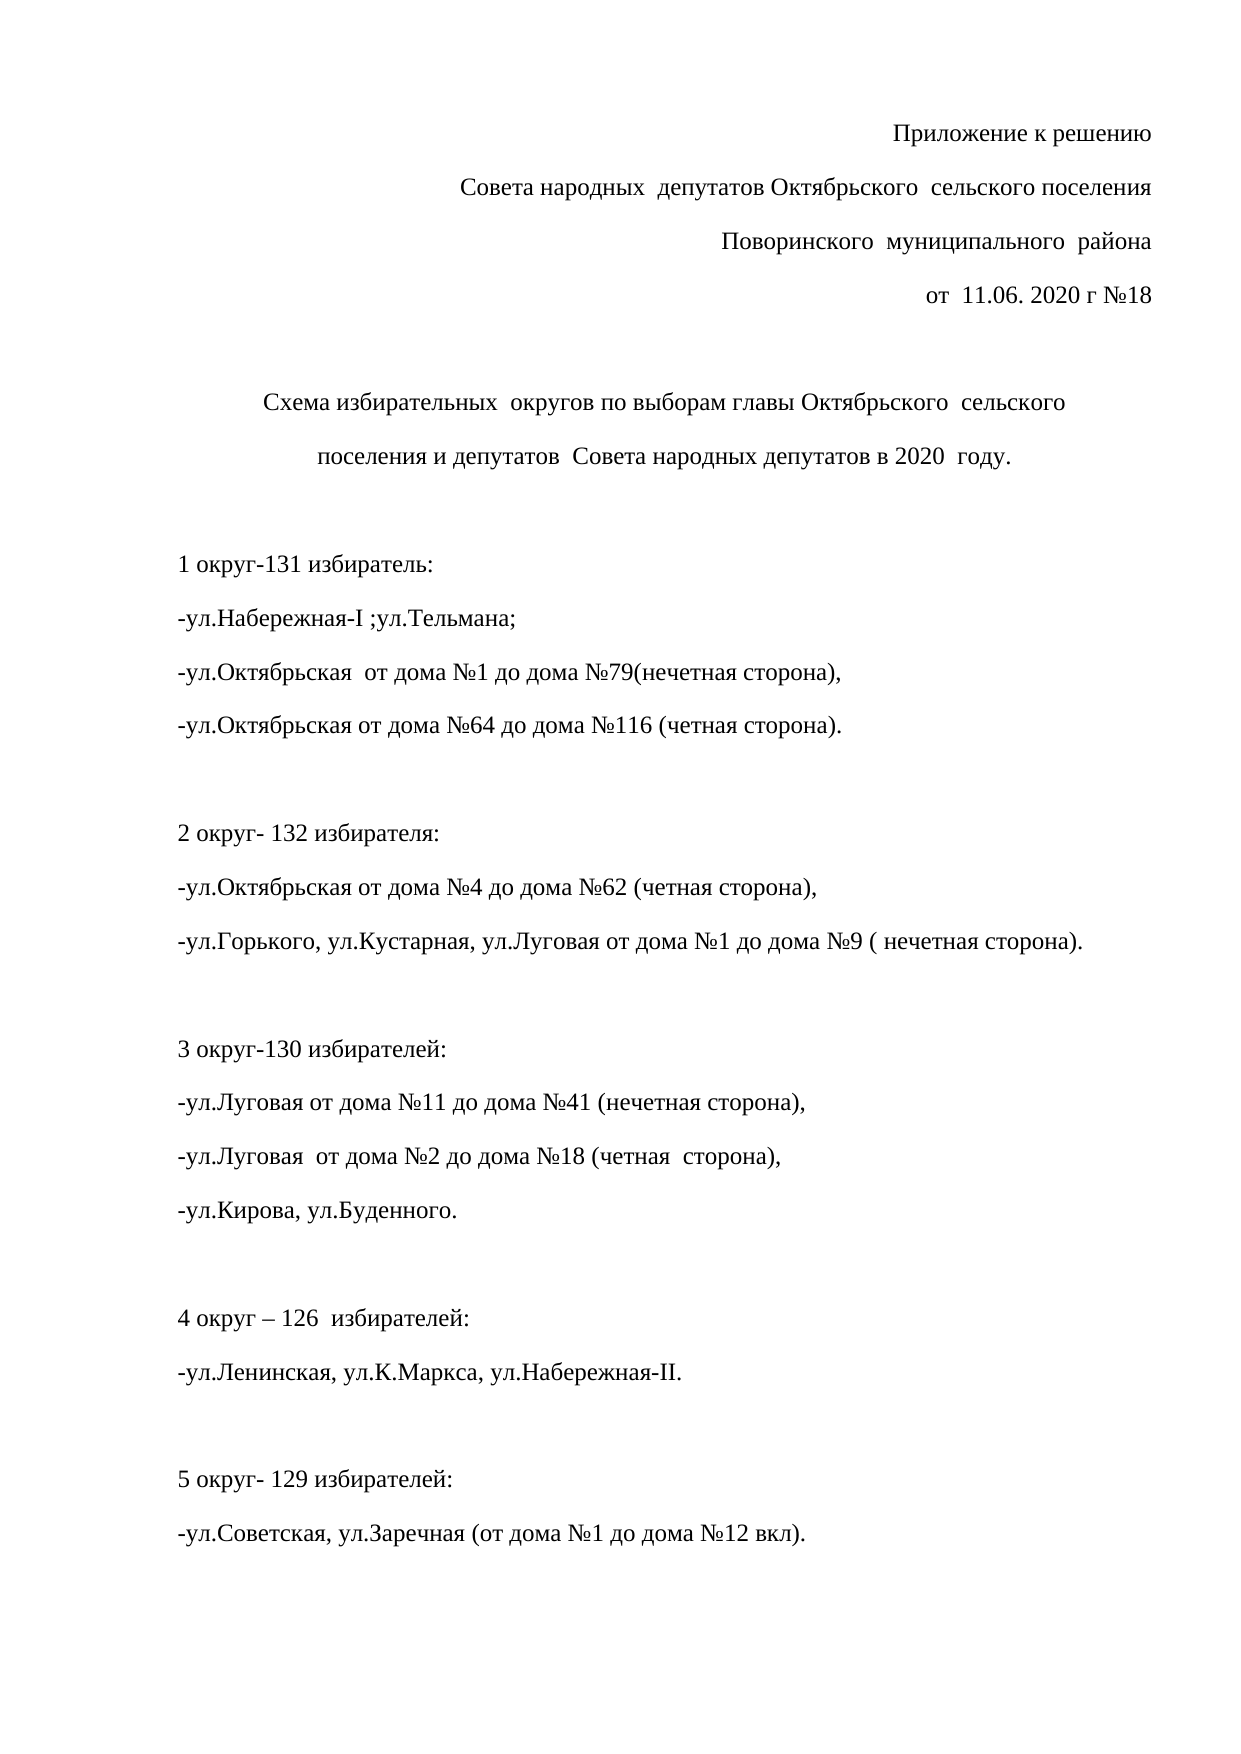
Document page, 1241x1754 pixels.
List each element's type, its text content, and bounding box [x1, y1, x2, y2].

text -ул.Октябрьская от дома №4 до дома №62 (четная сторона), [177, 872, 1152, 901]
text Поворинского муниципального района [177, 226, 1152, 254]
text 1 округ-131 избиратель: [177, 549, 1152, 578]
text -ул.Советская, ул.Заречная (от дома №1 до дома №12 вкл). [177, 1518, 1152, 1547]
text 5 округ- 129 избирателей: [177, 1464, 1152, 1493]
text -ул.Октябрьская от дома №64 до дома №116 (четная сторона). [177, 711, 1152, 739]
text 2 округ- 132 избирателя: [177, 818, 1152, 847]
text -ул.Набережная-I ;ул.Тельмана; [177, 603, 1152, 632]
text Совета народных депутатов Октябрьского сельского поселения [177, 172, 1152, 201]
text -ул.Кирова, ул.Буденного. [177, 1195, 1152, 1224]
text от 11.06. 2020 г №18 [177, 280, 1152, 308]
text Приложение к решению [177, 118, 1152, 147]
text -ул.Октябрьская от дома №1 до дома №79(нечетная сторона), [177, 657, 1152, 685]
text поселения и депутатов Совета народных депутатов в 2020 году. [177, 441, 1152, 470]
text Схема избирательных округов по выборам главы Октябрьского сельского [177, 387, 1152, 416]
text -ул.Луговая от дома №11 до дома №41 (нечетная сторона), [177, 1087, 1152, 1116]
text -ул.Луговая от дома №2 до дома №18 (четная сторона), [177, 1141, 1152, 1170]
text 3 округ-130 избирателей: [177, 1034, 1152, 1062]
text -ул.Ленинская, ул.К.Маркса, ул.Набережная-II. [177, 1357, 1152, 1386]
text 4 округ – 126 избирателей: [177, 1303, 1152, 1332]
text -ул.Горького, ул.Кустарная, ул.Луговая от дома №1 до дома №9 ( нечетная сторона). [177, 926, 1152, 955]
